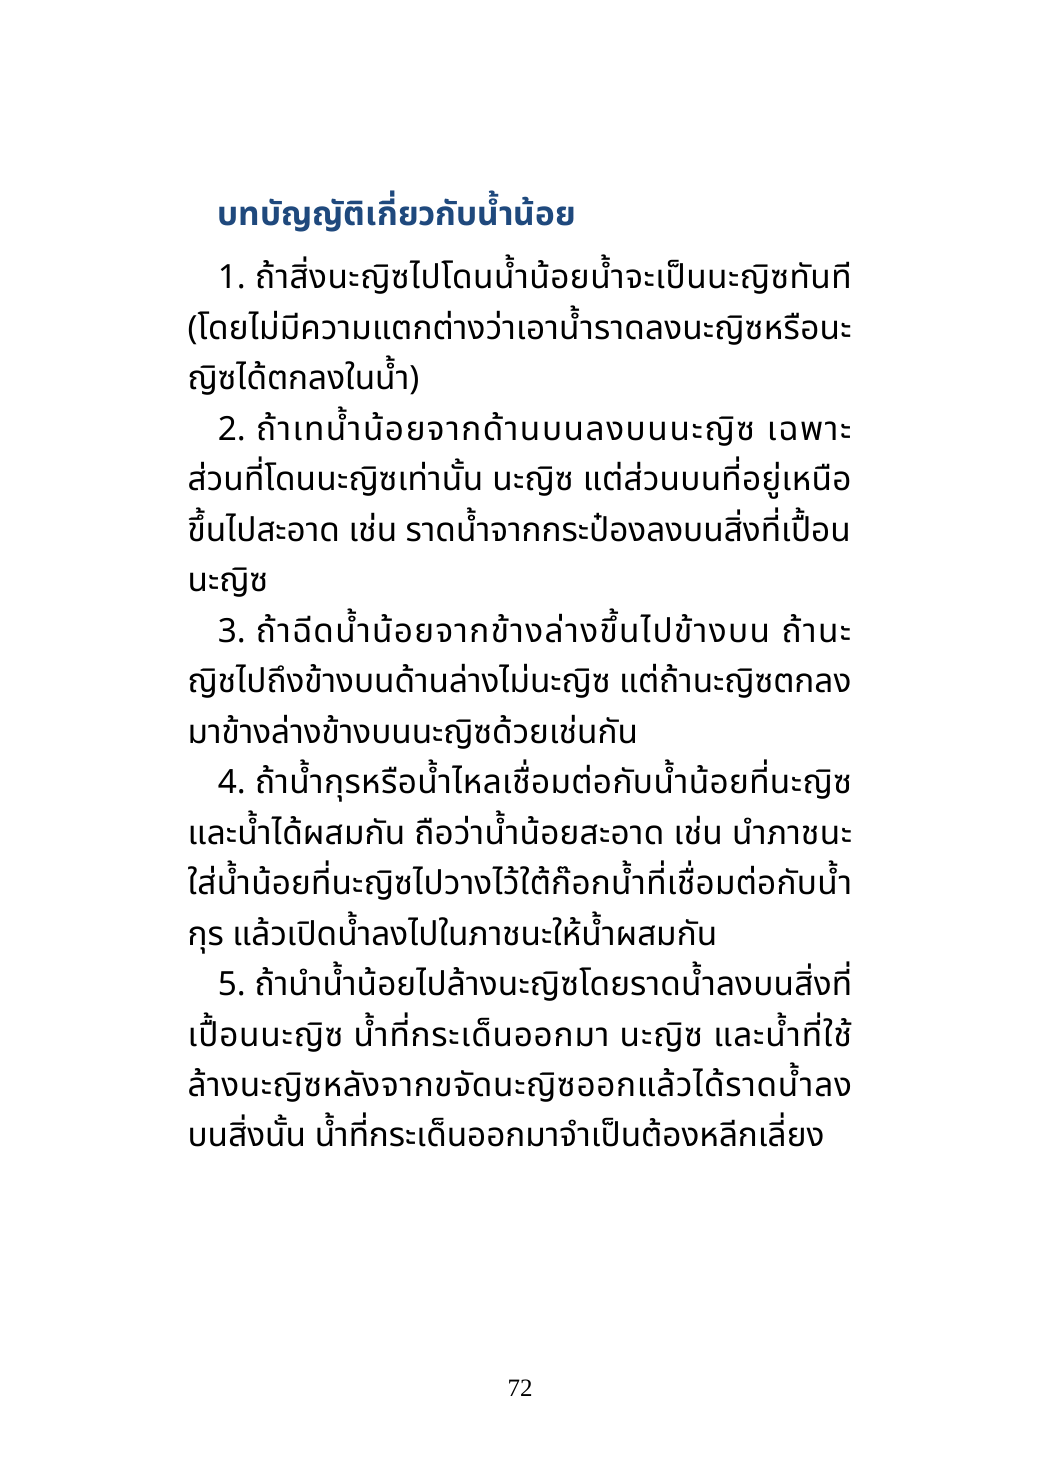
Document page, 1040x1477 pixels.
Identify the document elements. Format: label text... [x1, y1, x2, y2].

text 1. ถ้าสิ่งนะญิซไปโดนน้ำน้อยน้ำจะเป็นนะญิซทันที (โดยไม่มีความแตกต่างว่าเอาน้ำราดลงนะญิซหรือนะญิซได้ตกลงในน้ำ) [187, 253, 852, 405]
text 4. ถ้าน้ำกุรหรือน้ำไหลเชื่อมต่อกับน้ำน้อยที่นะญิซและน้ำได้ผสมกัน ถือว่าน้ำน้อยสะอาด เช่น นำภาชนะใส่น้ำน้อยที่นะญิซไปวางไว้ใต้ก๊อกน้ำที่เชื่อมต่อกับน้ำกุร แล้วเปิดน้ำลงไปในภาชนะให้น้ำผสมกัน [187, 758, 852, 960]
text 2. ถ้าเทน้ำน้อยจากด้านบนลงบนนะญิซ เฉพาะส่วนที่โดนนะญิซเท่านั้น นะญิซ แต่ส่วนบนที่อยู่เหนือขึ้นไปสะอาด เช่น ราดน้ำจากกระป๋องลงบนสิ่งที่เปื้อนนะญิซ [187, 405, 852, 607]
subtitle บทบัญญัติเกี่ยวกับน้ำน้อย [187, 190, 852, 240]
text 5. ถ้านำน้ำน้อยไปล้างนะญิซโดยราดน้ำลงบนสิ่งที่เปื้อนนะญิซ น้ำที่กระเด็นออกมา นะญิซ และน้ำที่ใช้ล้างนะญิซหลังจากขจัดนะญิซออกแล้วได้ราดน้ำลงบนสิ่งนั้น น้ำที่กระเด็นออกมาจำเป็นต้องหลีกเลี่ยง [187, 960, 852, 1162]
text 3. ถ้าฉีดน้ำน้อยจากข้างล่างขึ้นไปข้างบน ถ้านะญิชไปถึงข้างบนด้านล่างไม่นะญิซ แต่ถ้านะญิซตกลงมาข้างล่างข้างบนนะญิซด้วยเช่นกัน [187, 607, 852, 758]
